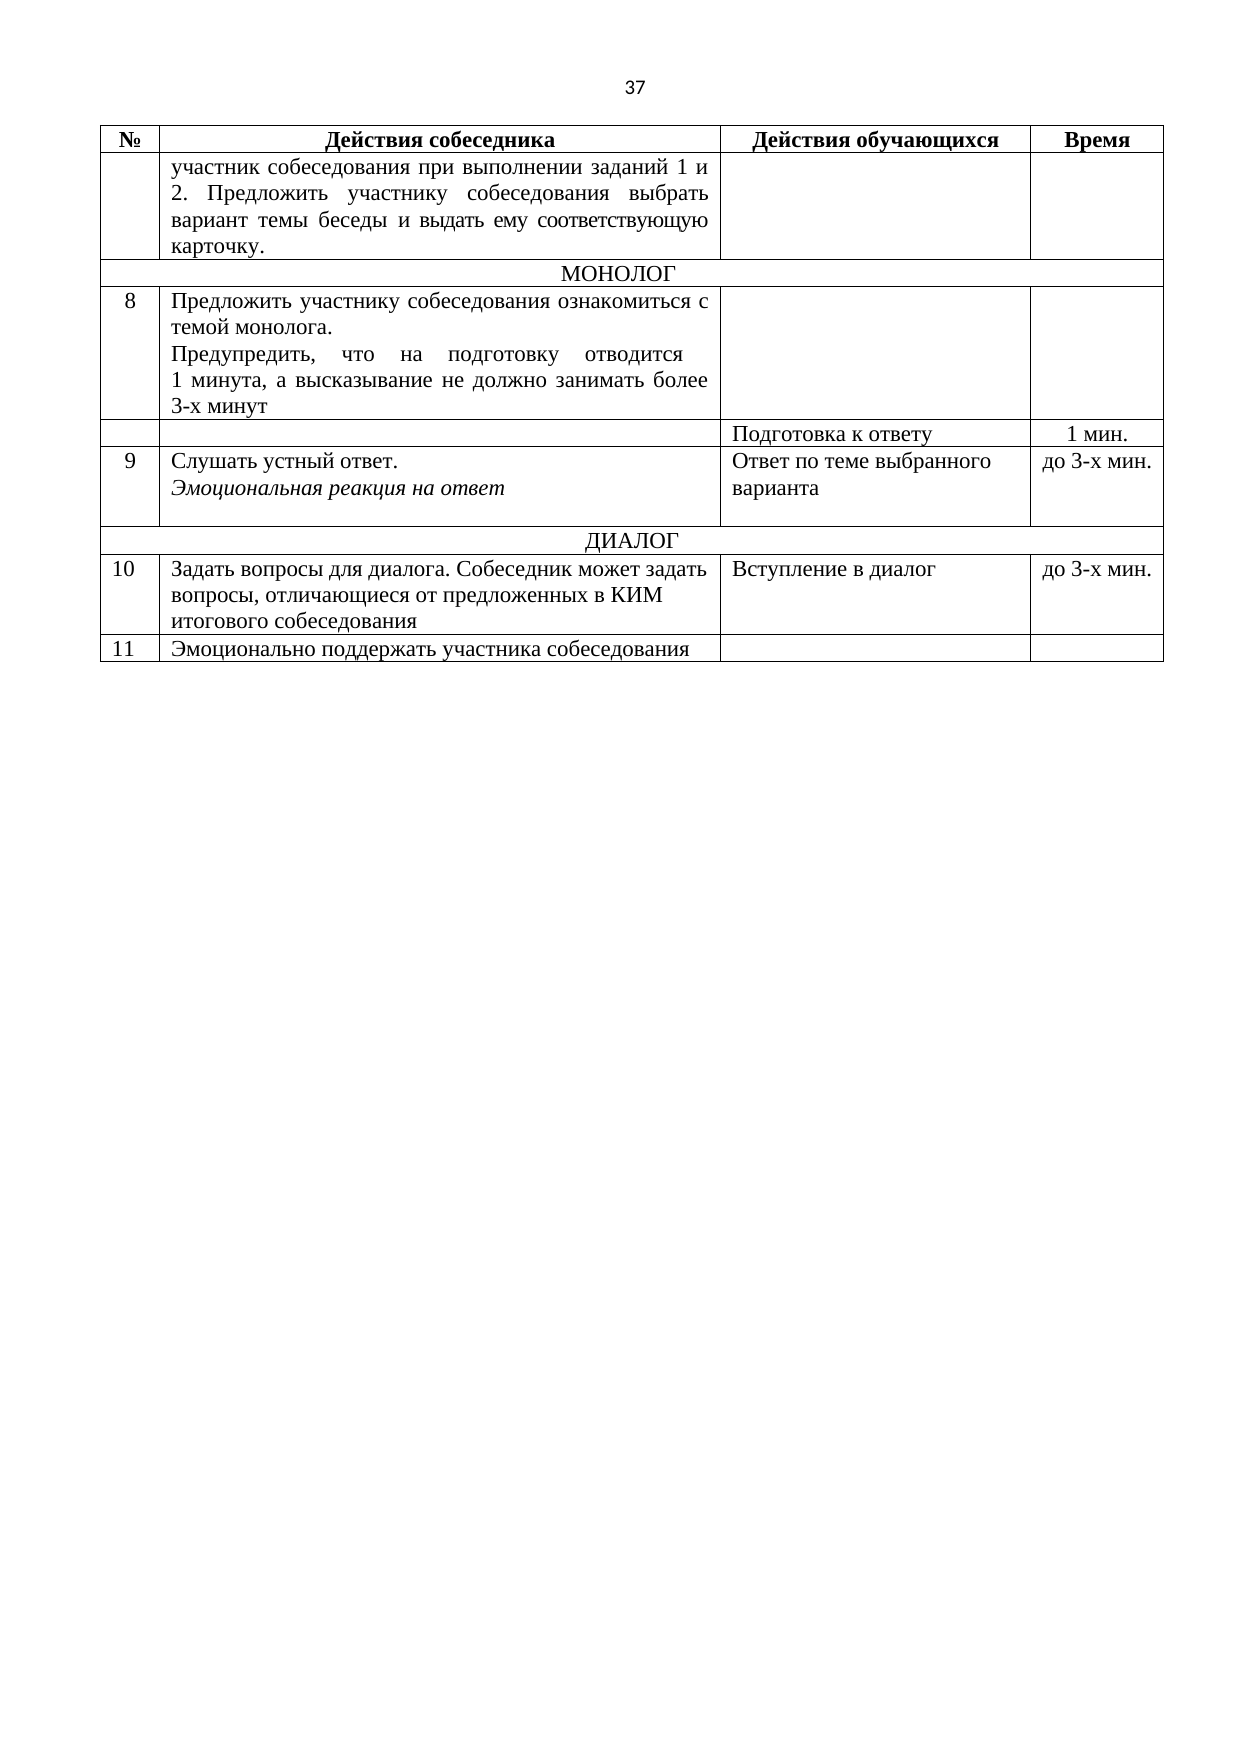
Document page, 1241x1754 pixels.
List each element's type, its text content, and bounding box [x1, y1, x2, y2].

table_cell Эмоционально поддержать участника собеседования [160, 635, 720, 661]
table_cell [721, 153, 1030, 258]
table_cell Подготовка к ответу [721, 420, 1030, 446]
table_cell до 3-х мин. [1031, 555, 1163, 634]
table_header Действия обучающихся [721, 126, 1030, 152]
table_cell Вступление в диалог [721, 555, 1030, 634]
table_cell [721, 635, 1030, 661]
table_cell Предложить участнику собеседования ознакомиться с темой монолога. Предупредить, что на подготовку отводится 1 минута, а высказывание не должно занимать более 3-х минут [160, 287, 720, 419]
table_cell 9 [101, 447, 159, 526]
table_cell 11 [101, 635, 159, 661]
table_cell [160, 420, 720, 446]
table_cell 8 [101, 287, 159, 419]
table_header № [101, 126, 159, 152]
table_cell ДИАЛОГ [101, 527, 1163, 554]
table_cell Задать вопросы для диалога. Собеседник может задать вопросы, отличающиеся от предложенных в КИМ итогового собеседования [160, 555, 720, 634]
table_cell [721, 287, 1030, 419]
table_cell 7 [101, 153, 159, 258]
table_cell Слушать устный ответ. Эмоциональная реакция на ответ [160, 447, 720, 526]
table_cell [1031, 287, 1163, 419]
table_cell Ответ по теме выбранного варианта [721, 447, 1030, 526]
table_header Время [1031, 126, 1163, 152]
table_cell [1031, 635, 1163, 661]
table_cell 1 мин. [1031, 420, 1163, 446]
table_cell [160, 153, 720, 258]
table_header Действия собеседника [160, 126, 720, 152]
table_cell МОНОЛОГ [101, 260, 1163, 286]
table_cell [1031, 153, 1163, 258]
table_cell [101, 420, 159, 446]
table_cell до 3-х мин. [1031, 447, 1163, 526]
table_cell 10 [101, 555, 159, 634]
